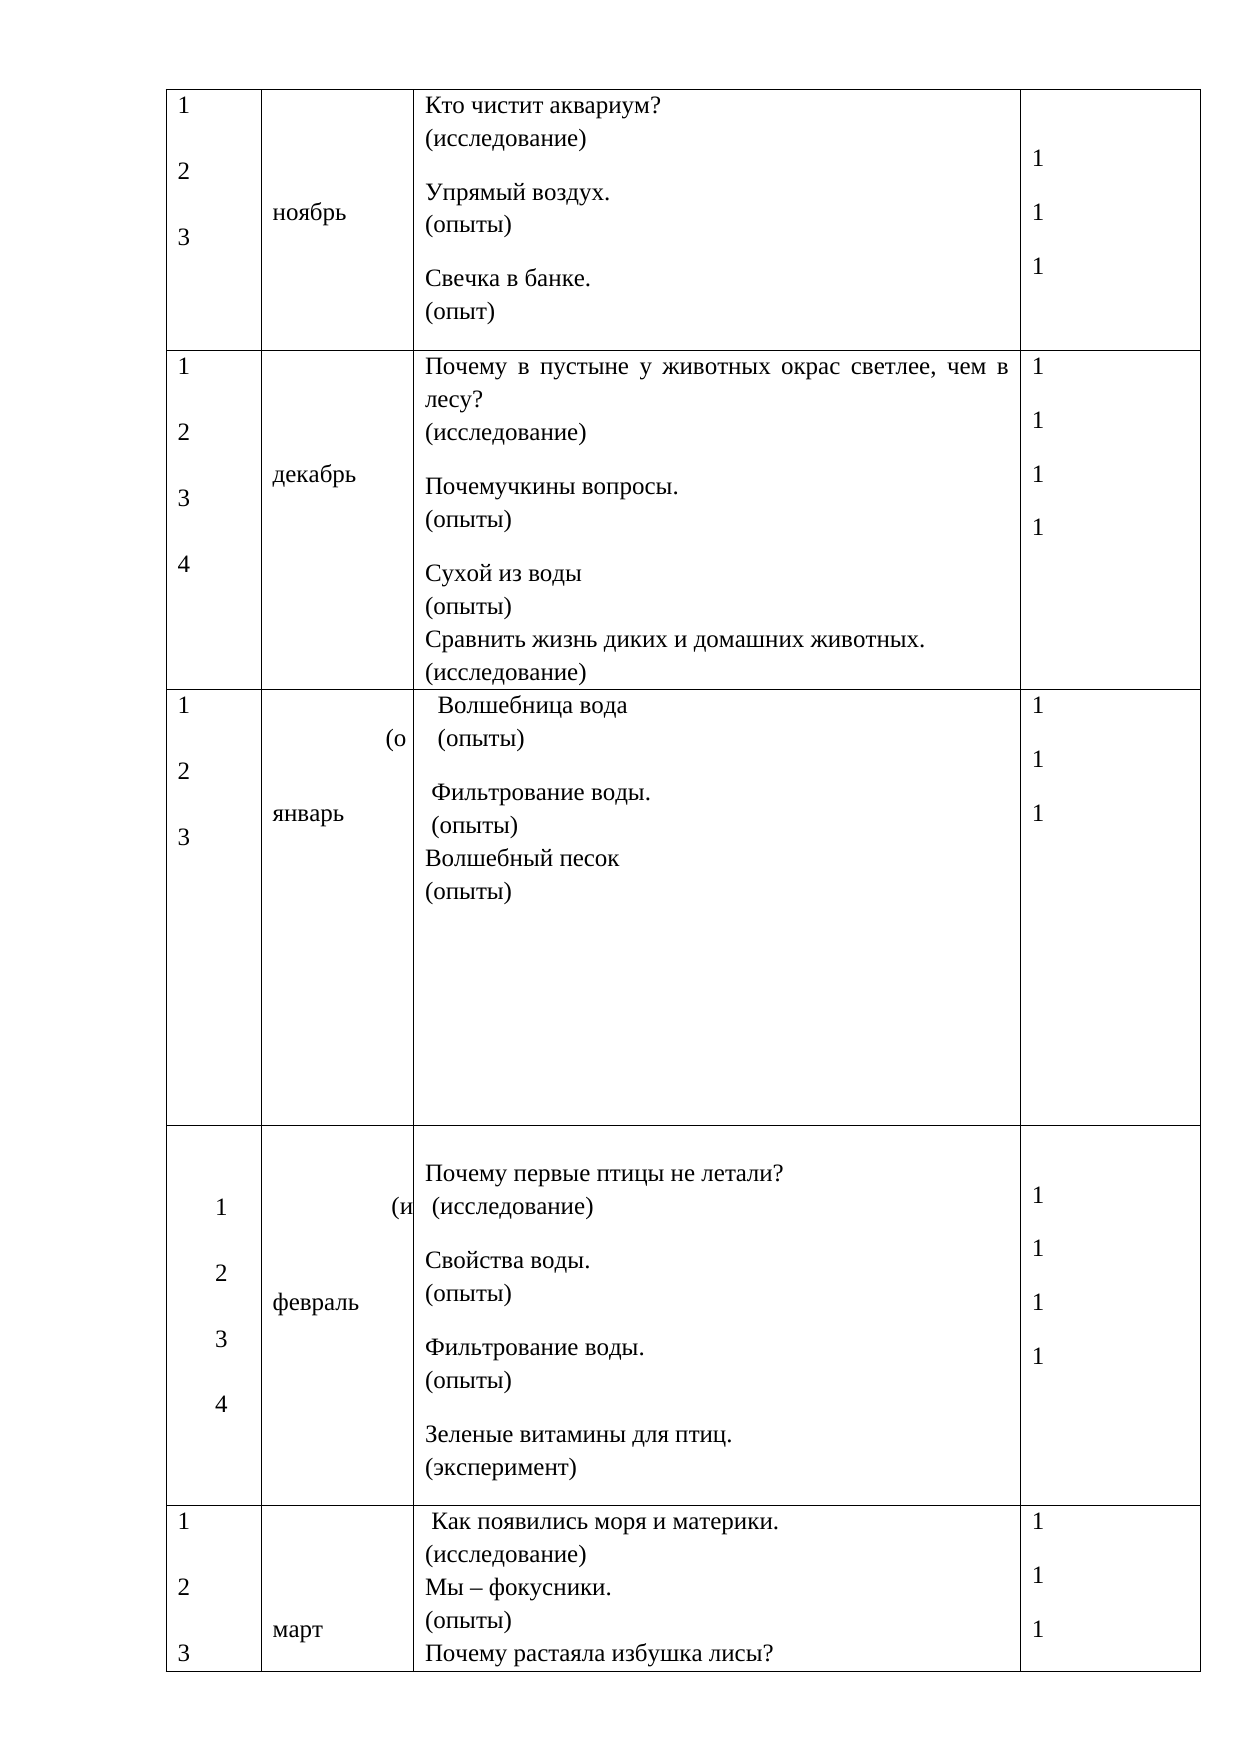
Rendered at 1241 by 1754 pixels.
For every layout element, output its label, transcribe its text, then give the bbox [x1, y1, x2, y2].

table_cell 1 2 3 4 [167, 1506, 261, 1671]
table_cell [414, 1506, 1020, 1671]
table_cell Почему в пустыне у животных окрас светлее, чем в лесу? (исследование) Почемучкины вопросы. (опыты) Сухой из воды (опыты) Сравнить жизнь диких и домашних животных. (исследование) [414, 351, 1020, 689]
table_cell 1 1 1 1 [1021, 1126, 1200, 1505]
table_cell декабрь [262, 351, 413, 689]
table_cell март [262, 1506, 413, 1671]
table_cell Волшебница вода (о (опыты) Фильтрование воды. (опыты) Волшебный песок (опыты) [414, 690, 1020, 1125]
table_cell 1 2 3 [167, 690, 261, 1125]
table_cell 1 1 1 1 [1021, 1506, 1200, 1671]
table_cell Почему первые птицы не летали? (и (исследование) Свойства воды. (опыты) Фильтрование воды. (опыты) Зеленые витамины для птиц. (эксперимент) [414, 1126, 1020, 1505]
table_cell 1 2 3 [167, 90, 261, 350]
table_cell ноябрь [262, 90, 413, 350]
table_cell февраль [262, 1126, 413, 1505]
table_cell 1 1 1 [1021, 90, 1200, 350]
table_cell 1 2 3 4 [167, 351, 261, 689]
table_cell 1 1 1 1 [1021, 351, 1200, 689]
table_cell январь [262, 690, 413, 1125]
table_cell Кто чистит аквариум? (исследование) Упрямый воздух. (опыты) Свечка в банке. (опыт) [414, 90, 1020, 350]
table_cell 1 2 3 4 [167, 1126, 261, 1505]
table_cell 1 1 1 [1021, 690, 1200, 1125]
